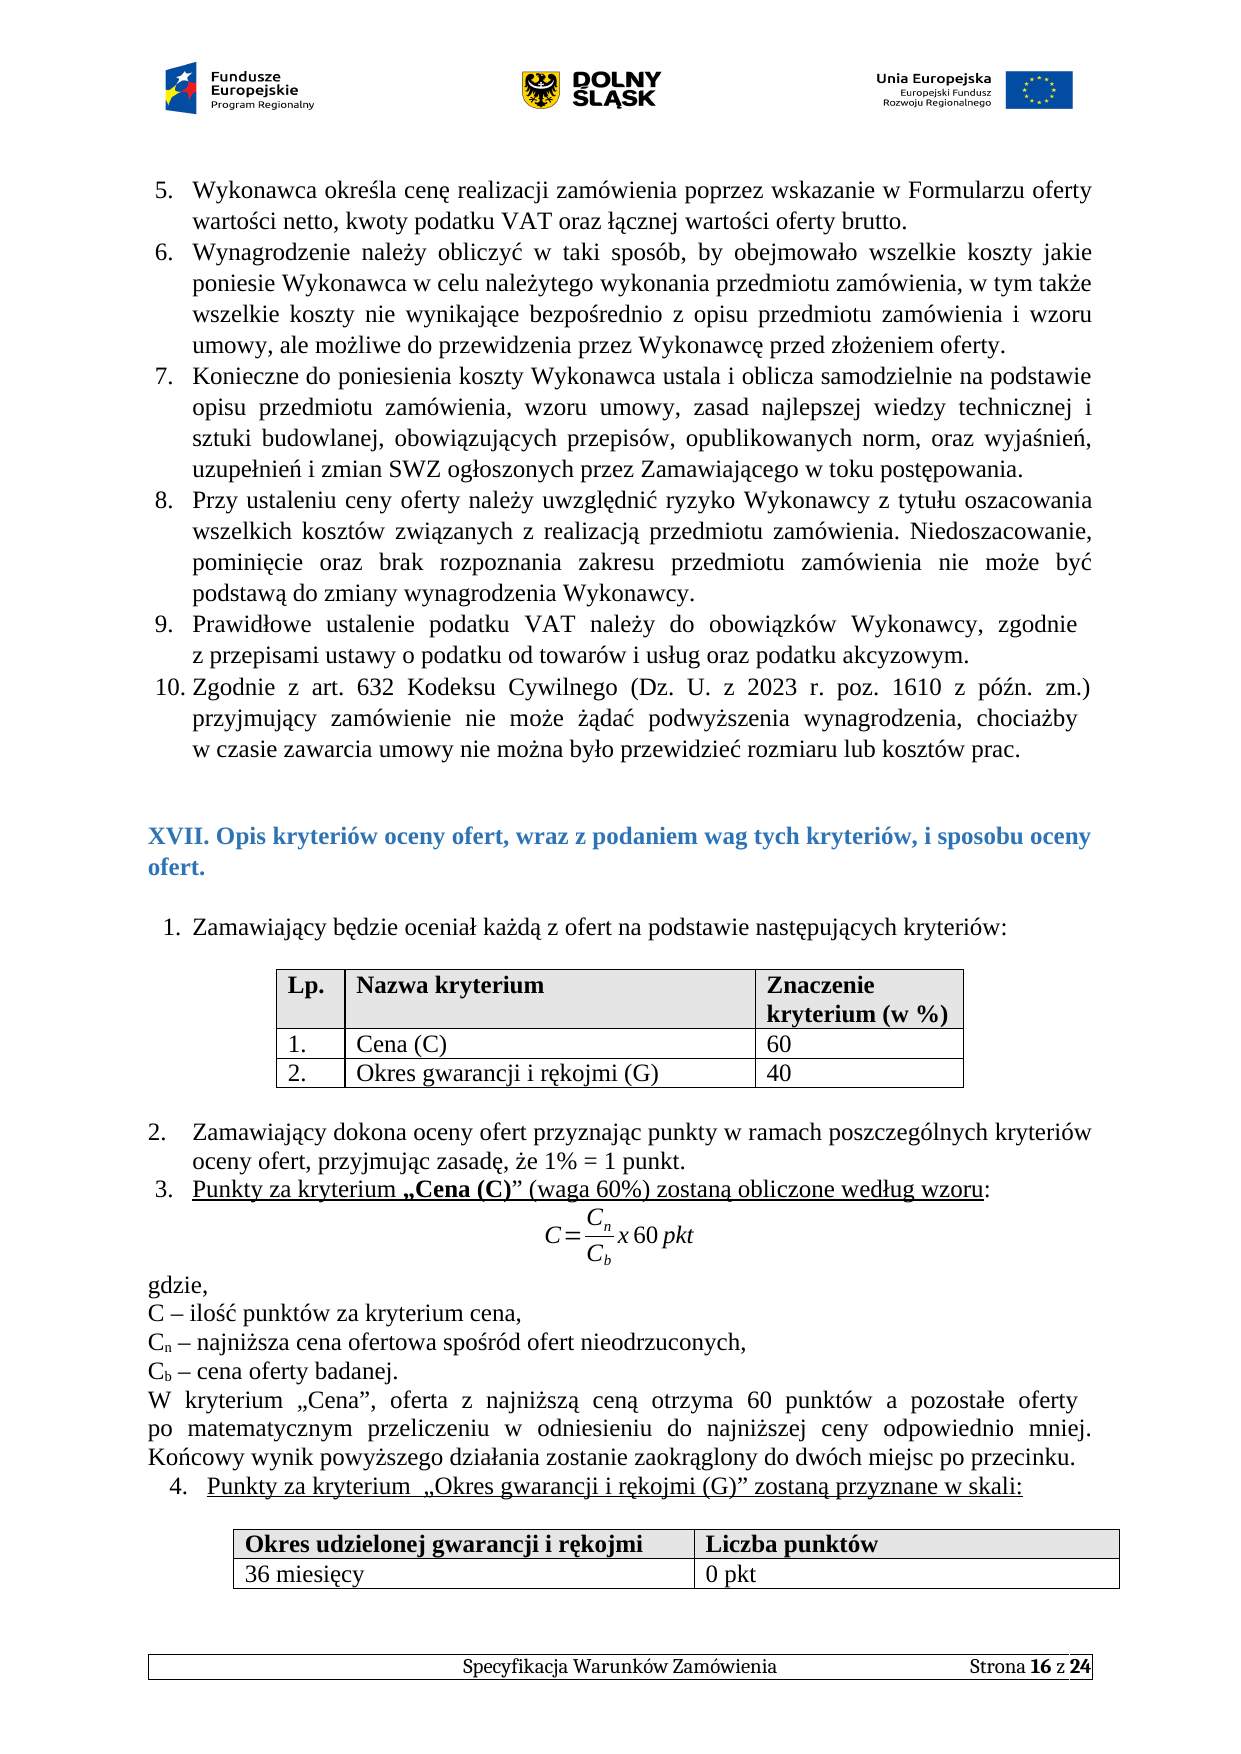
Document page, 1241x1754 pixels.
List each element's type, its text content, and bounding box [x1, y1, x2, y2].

list Zgodnie z art. 632 Kodeksu Cywilnego (Dz. U. z 2023 r. poz. 1610 z późn. zm.) przyjmujący zamówienie nie może żądać podwyższenia wynagrodzenia, chociażby w czasie zawarcia umowy nie można było przewidzieć rozmiaru lub kosztów prac. [154, 672, 1093, 762]
table_cell 1. [277, 1029, 344, 1057]
table_header Okres udzielonej gwarancji i rękojmi [234, 1530, 694, 1558]
table_cell 40 [756, 1059, 963, 1087]
text W kryterium „Cena”, oferta z najniższą ceną otrzyma 60 punktów a pozostałe oferty po matematycznym przeliczeniu w odniesieniu do najniższej ceny odpowiednio mniej. Końcowy wynik powyższego działania zostanie zaokrąglony do dwóch miejsc po przecinku. [148, 1385, 1093, 1471]
list Wynagrodzenie należy obliczyć w taki sposób, by obejmowało wszelkie koszty jakie poniesie Wykonawca w celu należytego wykonania przedmiotu zamówienia, w tym także wszelkie koszty nie wynikające bezpośrednio z opisu przedmiotu zamówienia i wzoru umowy, ale możliwe do przewidzenia przez Wykonawcę przed złożeniem oferty. [154, 237, 1093, 359]
table_header Liczba punktów [695, 1530, 1119, 1558]
list Zamawiający będzie oceniał każdą z ofert na podstawie następujących kryteriów: [162, 912, 1093, 940]
subtitle XVII. Opis kryteriów oceny ofert, wraz z podaniem wag tych kryteriów, i sposobu oceny ofert. [148, 821, 1093, 881]
text Cn – najniższa cena ofertowa spośród ofert nieodrzuconych, [148, 1327, 1093, 1356]
table_header Znaczenie kryterium (w %) [756, 970, 963, 1028]
text C – ilość punktów za kryterium cena, [148, 1298, 1093, 1327]
list Wykonawca określa cenę realizacji zamówienia poprzez wskazanie w Formularzu oferty wartości netto, kwoty podatku VAT oraz łącznej wartości oferty brutto. [154, 157, 1093, 235]
table_cell 0 pkt [695, 1559, 1119, 1588]
table_header Nazwa kryterium [346, 970, 755, 1028]
list Punkty za kryterium „Okres gwarancji i rękojmi (G)” zostaną przyznane w skali: [169, 1471, 1093, 1500]
list Prawidłowe ustalenie podatku VAT należy do obowiązków Wykonawcy, zgodnie z przepisami ustawy o podatku od towarów i usług oraz podatku akcyzowym. [154, 609, 1093, 669]
table_cell Okres gwarancji i rękojmi (G) [346, 1059, 755, 1087]
list Konieczne do poniesienia koszty Wykonawca ustala i oblicza samodzielnie na podstawie opisu przedmiotu zamówienia, wzoru umowy, zasad najlepszej wiedzy technicznej i sztuki budowlanej, obowiązujących przepisów, opublikowanych norm, oraz wyjaśnień, uzupełnień i zmian SWZ ogłoszonych przez Zamawiającego w toku postępowania. [154, 361, 1093, 483]
list Przy ustaleniu ceny oferty należy uwzględnić ryzyko Wykonawcy z tytułu oszacowania wszelkich kosztów związanych z realizacją przedmiotu zamówienia. Niedoszacowanie, pominięcie oraz brak rozpoznania zakresu przedmiotu zamówienia nie może być podstawą do zmiany wynagrodzenia Wykonawcy. [154, 485, 1093, 607]
table_cell 60 [756, 1029, 963, 1057]
list Zamawiający dokona oceny ofert przyznając punkty w ramach poszczególnych kryteriów oceny ofert, przyjmując zasadę, że 1% = 1 punkt. [148, 1117, 1093, 1174]
table_cell Cena (C) [346, 1029, 755, 1057]
table_cell 2. [277, 1059, 344, 1087]
table_cell 36 miesięcy [234, 1559, 694, 1588]
picture [103, 14, 1133, 157]
table_header Lp. [277, 970, 344, 1028]
text gdzie, [148, 1270, 1093, 1298]
text Cb – cena oferty badanej. [148, 1356, 1093, 1385]
list Punkty za kryterium „Cena (C)” (waga 60%) zostaną obliczone według wzoru: [154, 1174, 1093, 1203]
